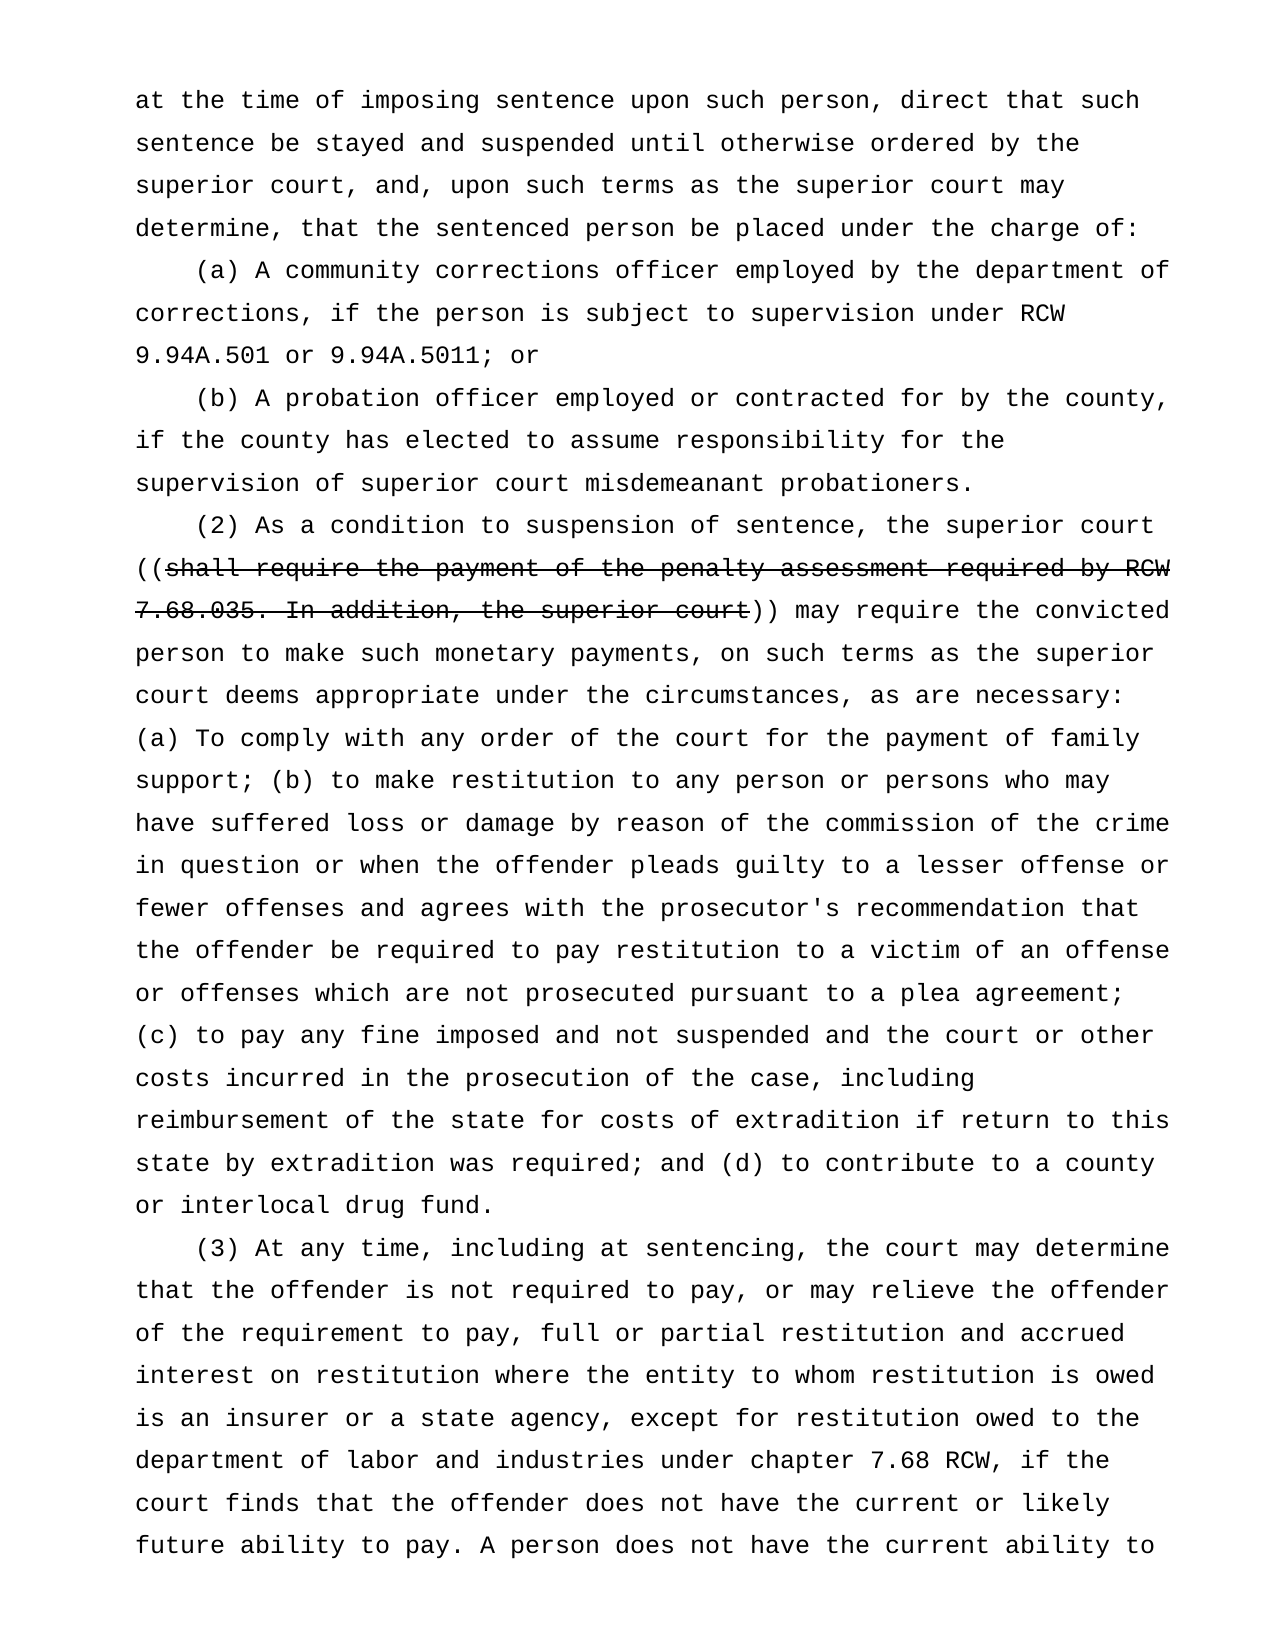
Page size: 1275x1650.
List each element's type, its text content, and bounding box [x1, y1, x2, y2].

text (2) As a condition to suspension of sentence, the superior court ((shall require the payment of the penalty assessment required by RCW 7.68.035. In addition, the superior court)) may require the convicted person to make such monetary payments, on such terms as the superior court deems appropriate under the circumstances, as are necessary: (a) To comply with any order of the court for the payment of family support; (b) to make restitution to any person or persons who may have suffered loss or damage by reason of the commission of the crime in question or when the offender pleads guilty to a lesser offense or fewer offenses and agrees with the prosecutor's recommendation that the offender be required to pay restitution to a victim of an offense or offenses which are not prosecuted pursuant to a plea agreement; (c) to pay any fine imposed and not suspended and the court or other costs incurred in the prosecution of the case, including reimbursement of the state for costs of extradition if return to this state by extradition was required; and (d) to contribute to a county or interlocal drug fund. [135, 500, 1170, 1222]
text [135, 75, 1170, 245]
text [135, 1222, 1170, 1562]
text (b) A probation officer employed or contracted for by the county, if the county has elected to assume responsibility for the supervision of superior court misdemeanant probationers. [135, 372, 1170, 500]
text (a) A community corrections officer employed by the department of corrections, if the person is subject to supervision under RCW 9.94A.501 or 9.94A.5011; or [135, 245, 1170, 372]
